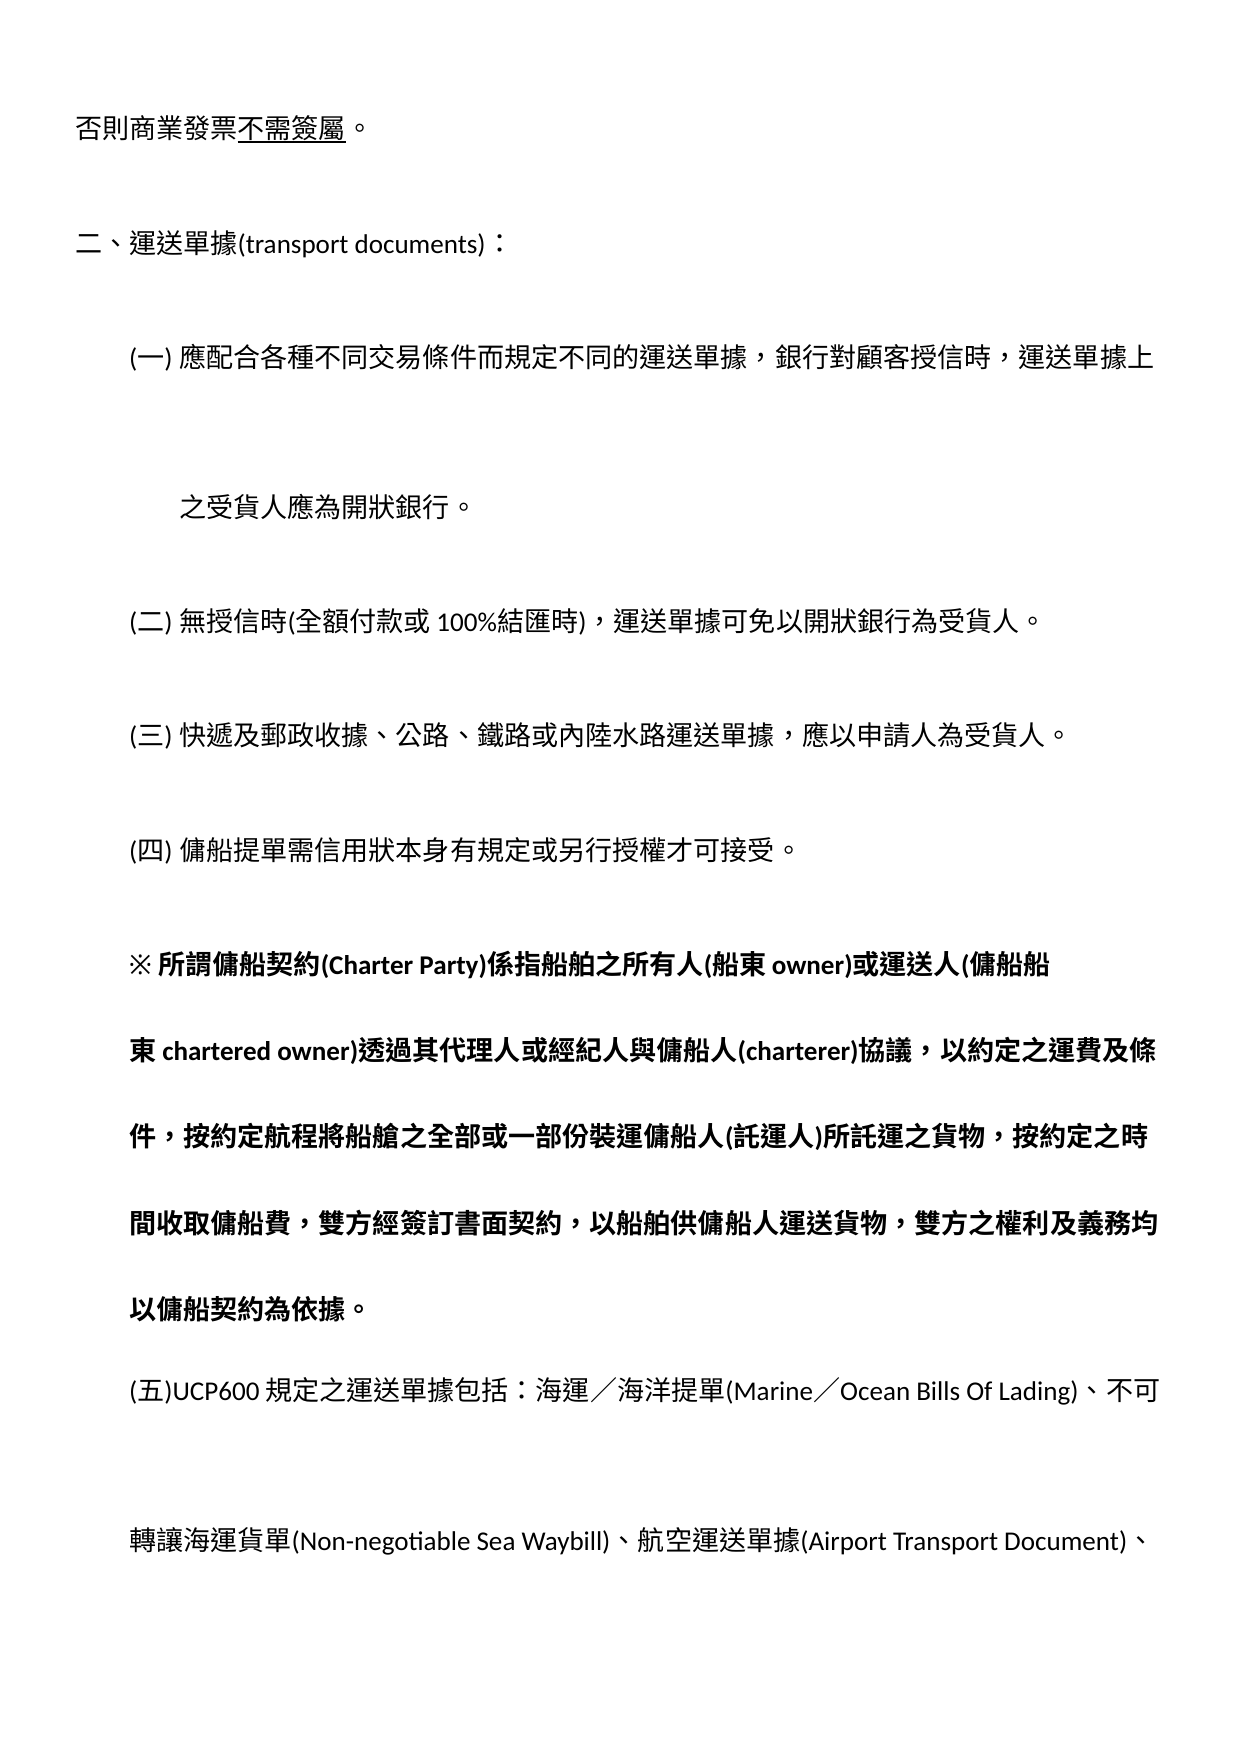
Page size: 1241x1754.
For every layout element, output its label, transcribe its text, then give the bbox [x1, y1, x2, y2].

text ※ 所謂傭船契約(Charter Party)係指船舶之所有人(船東owner)或運送人(傭船船東 chartered owner)透過其代理人或經紀人與傭船人(charterer)協議，以約定之運費及條件，按約定航程將船艙之全部或一部份裝運傭船人(託運人)所託運之貨物，按約定之時間收取傭船費，雙方經簽訂書面契約，以船舶供傭船人運送貨物，雙方之權利及義務均以傭船契約為依據。 [129, 925, 1165, 1345]
list 應配合各種不同交易條件而規定不同的運送單據，銀行對顧客授信時，運送單據上之受貨人應為開狀銀行。 [129, 318, 1165, 543]
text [75, 89, 1165, 164]
list 傭船提單需信用狀本身有規定或另行授權才可接受。 [129, 811, 1165, 886]
text 二、運送單據(transport documents)： [75, 204, 1165, 279]
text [129, 1351, 1165, 1576]
list 無授信時(全額付款或100%結匯時)，運送單據可免以開狀銀行為受貨人。 [129, 582, 1165, 657]
list 快遞及郵政收據、公路、鐵路或內陸水路運送單據，應以申請人為受貨人。 [129, 697, 1165, 772]
